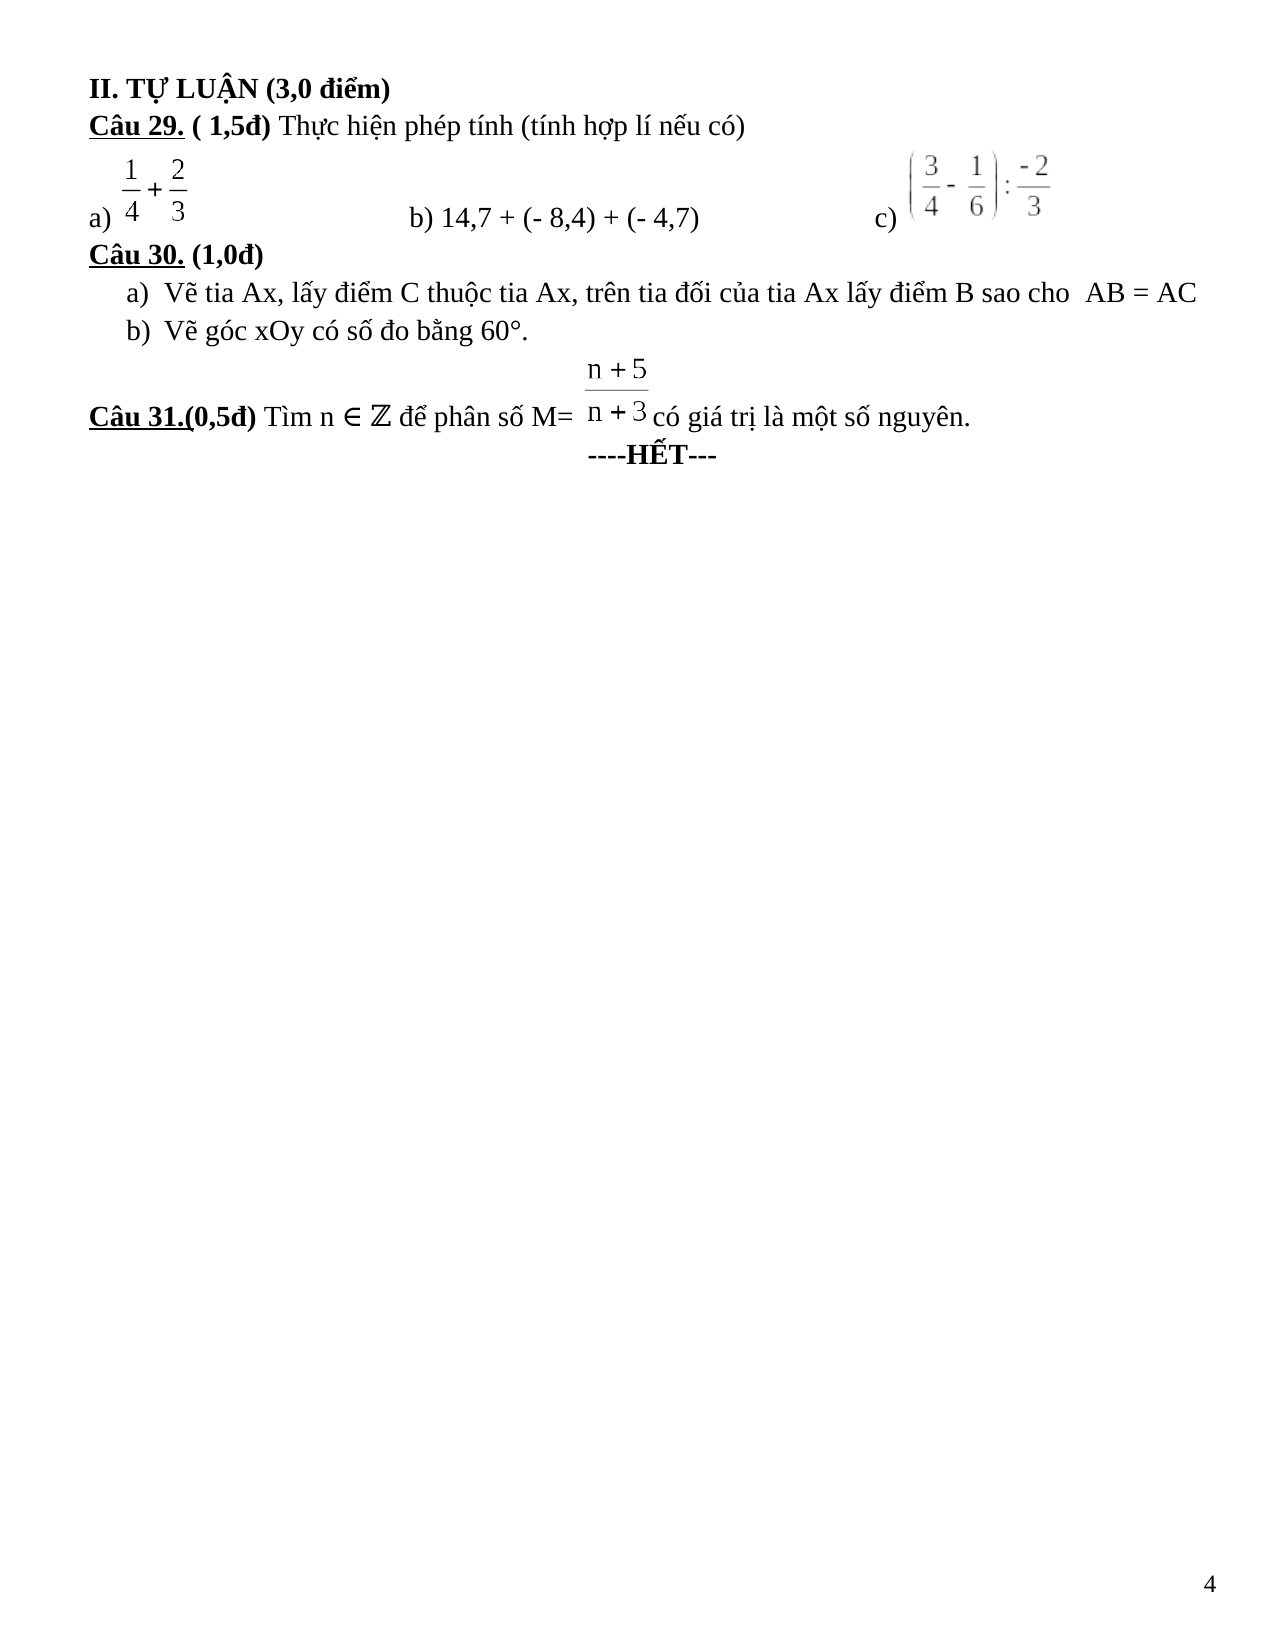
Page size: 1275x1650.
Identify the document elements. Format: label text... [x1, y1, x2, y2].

text a) b) 14,7 + (- 8,4) + (- 4,7) c) [89, 146, 1216, 233]
text ----HẾT--- [89, 437, 1216, 470]
list Vẽ góc xOy có số đo bằng 60°. [126, 313, 1216, 347]
text Câu 31.(0,5đ) Tìm n ∈ ℤ để phân số M= có giá trị là một số nguyên. [89, 351, 1216, 433]
text Câu 29. ( 1,5đ) Thực hiện phép tính (tính hợp lí nếu có) [89, 108, 1216, 142]
list Vẽ tia Ax, lấy điểm C thuộc tia Ax, trên tia đối của tia Ax lấy điểm B sao cho AB = AC [126, 275, 1216, 309]
text II. TỰ LUẬN (3,0 điểm) [89, 71, 1216, 104]
text Câu 30. (1,0đ) [89, 237, 1216, 271]
